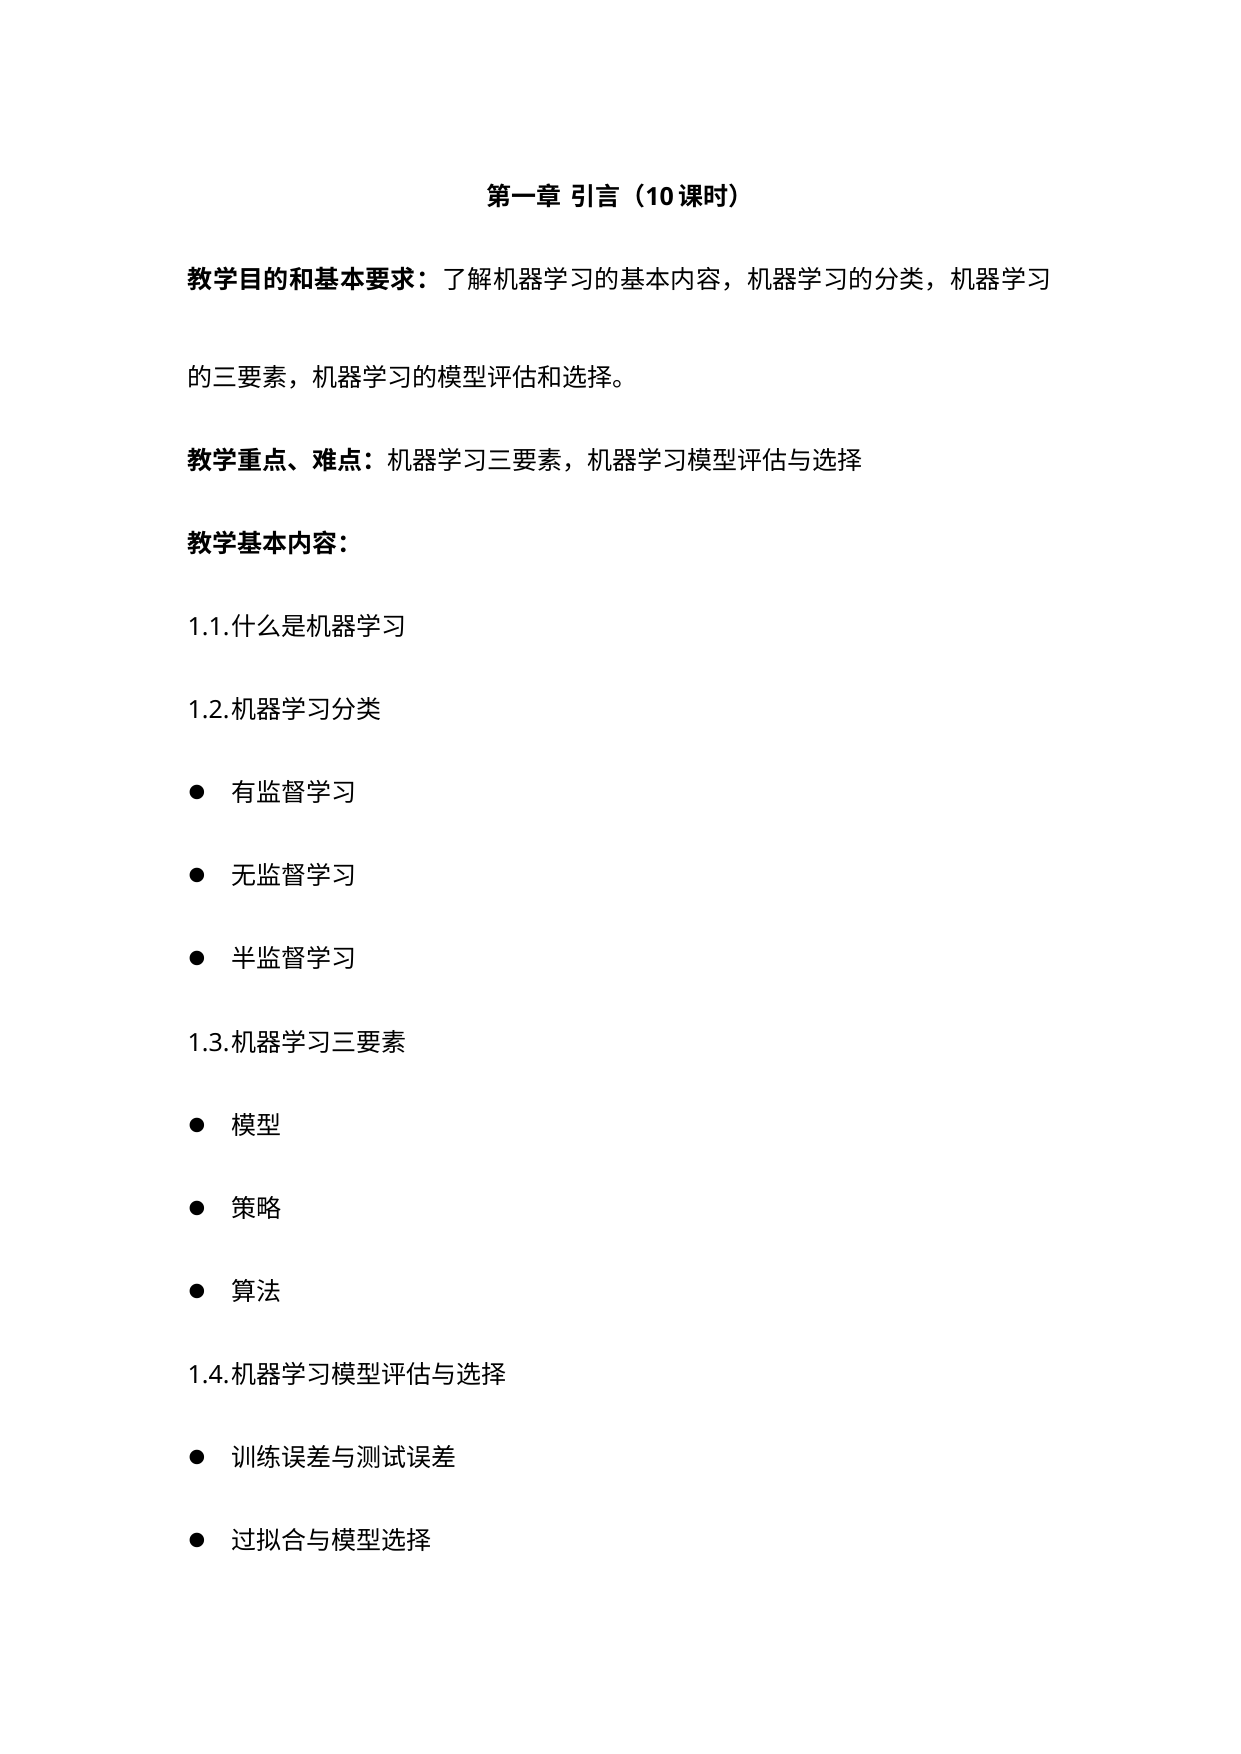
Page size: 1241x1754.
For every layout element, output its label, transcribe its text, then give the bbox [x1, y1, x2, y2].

text 教学重点、难点：机器学习三要素，机器学习模型评估与选择 [187, 426, 1053, 491]
list 模型 [187, 1091, 1053, 1156]
list 什么是机器学习 [187, 592, 1053, 657]
list 半监督学习 [187, 924, 1053, 989]
list 有监督学习 [187, 758, 1053, 823]
list 机器学习三要素 [187, 1008, 1053, 1073]
list 策略 [187, 1174, 1053, 1239]
list 引言（10课时） [187, 162, 1053, 227]
text 教学目的和基本要求：了解机器学习的基本内容，机器学习的分类，机器学习的三要素，机器学习的模型评估和选择。 [187, 245, 1053, 408]
list 过拟合与模型选择 [187, 1506, 1053, 1571]
text 教学基本内容： [187, 509, 1053, 574]
list 算法 [187, 1257, 1053, 1322]
list 机器学习模型评估与选择 [187, 1340, 1053, 1405]
list 无监督学习 [187, 841, 1053, 906]
list 训练误差与测试误差 [187, 1423, 1053, 1488]
list 机器学习分类 [187, 675, 1053, 740]
